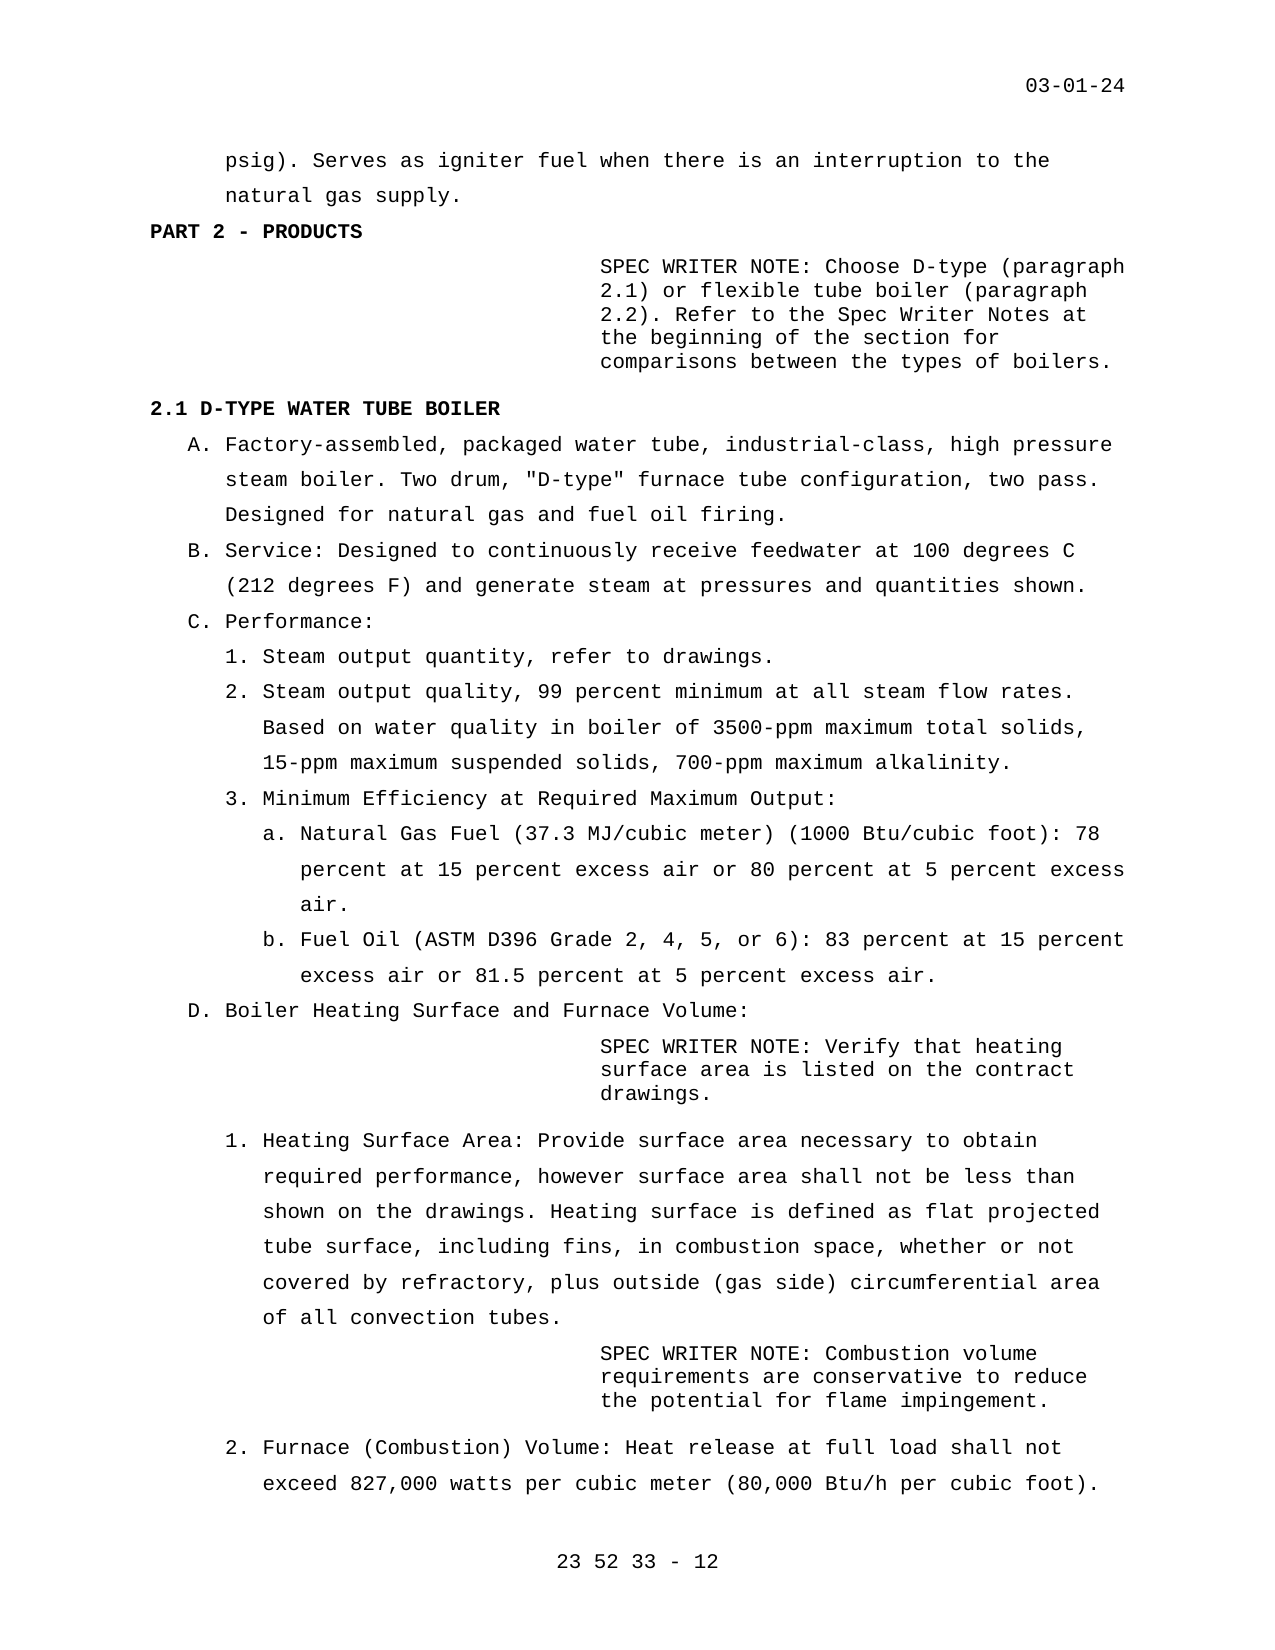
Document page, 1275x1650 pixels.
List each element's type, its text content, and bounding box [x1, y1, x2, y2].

text Natural Gas Fuel (37.3 MJ/cubic meter) (1000 Btu/cubic foot): 78 percent at 15 percent excess air or 80 percent at 5 percent excess air. [262, 823, 1125, 918]
text Steam output quantity, refer to drawings. [225, 646, 1125, 670]
text PRODUCTS [150, 221, 1125, 244]
text Factory-assembled, packaged water tube, industrial-class, high pressure steam boiler. Two drum, "D-type" furnace tube configuration, two pass. Designed for natural gas and fuel oil firing. [187, 433, 1125, 528]
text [225, 1437, 1125, 1496]
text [187, 150, 1125, 209]
text Heating Surface Area: Provide surface area necessary to obtain required performance, however surface area shall not be less than shown on the drawings. Heating surface is defined as flat projected tube surface, including fins, in combustion space, whether or not covered by refractory, plus outside (gas side) circumferential area of all convection tubes. [225, 1130, 1125, 1331]
text SPEC WRITER NOTE: Verify that heating surface area is listed on the contract drawings. [600, 1036, 1125, 1107]
text SPEC WRITER NOTE: Combustion volume requirements are conservative to reduce the potential for flame impingement. [600, 1343, 1125, 1414]
text Steam output quality, 99 percent minimum at all steam flow rates. Based on water quality in boiler of 3500-ppm maximum total solids, 15-ppm maximum suspended solids, 700-ppm maximum alkalinity. [225, 681, 1125, 776]
text D-TYPE WATER TUBE BOILER [150, 398, 1125, 422]
text Performance: [187, 611, 1125, 634]
text Boiler Heating Surface and Furnace Volume: [187, 1000, 1125, 1024]
text Service: Designed to continuously receive feedwater at 100 degrees C (212 degrees F) and generate steam at pressures and quantities shown. [187, 540, 1125, 599]
text Fuel Oil (ASTM D396 Grade 2, 4, 5, or 6): 83 percent at 15 percent excess air or 81.5 percent at 5 percent excess air. [262, 929, 1125, 988]
text SPEC WRITER NOTE: Choose D-type (paragraph 2.1) or flexible tube boiler (paragraph 2.2). Refer to the Spec Writer Notes at the beginning of the section for comparisons between the types of boilers. [600, 256, 1125, 374]
text Minimum Efficiency at Required Maximum Output: [225, 788, 1125, 811]
